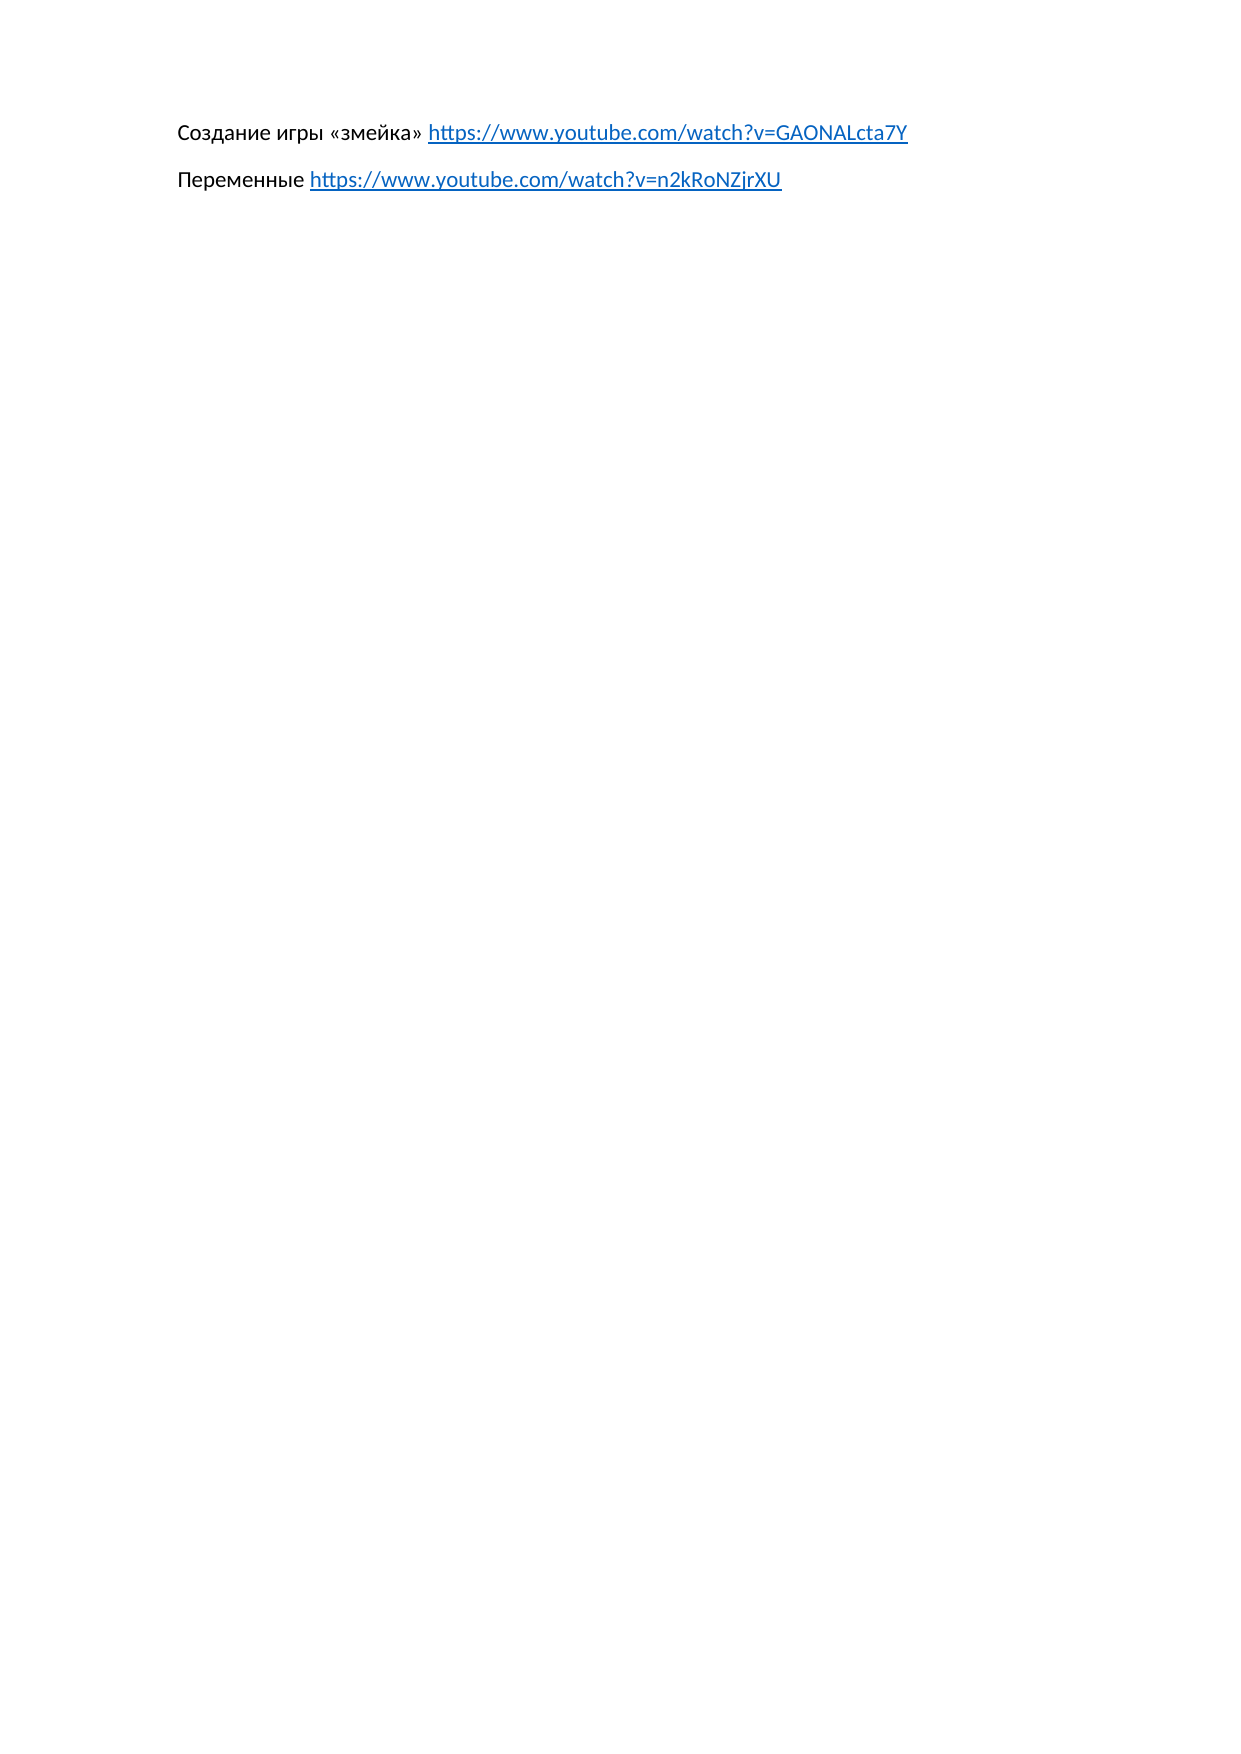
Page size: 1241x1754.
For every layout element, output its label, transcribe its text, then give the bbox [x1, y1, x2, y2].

text Создание игры «змейка» https://www.youtube.com/watch?v=GAONALcta7Y [177, 118, 1152, 146]
text Переменные https://www.youtube.com/watch?v=n2kRoNZjrXU [177, 165, 1152, 193]
